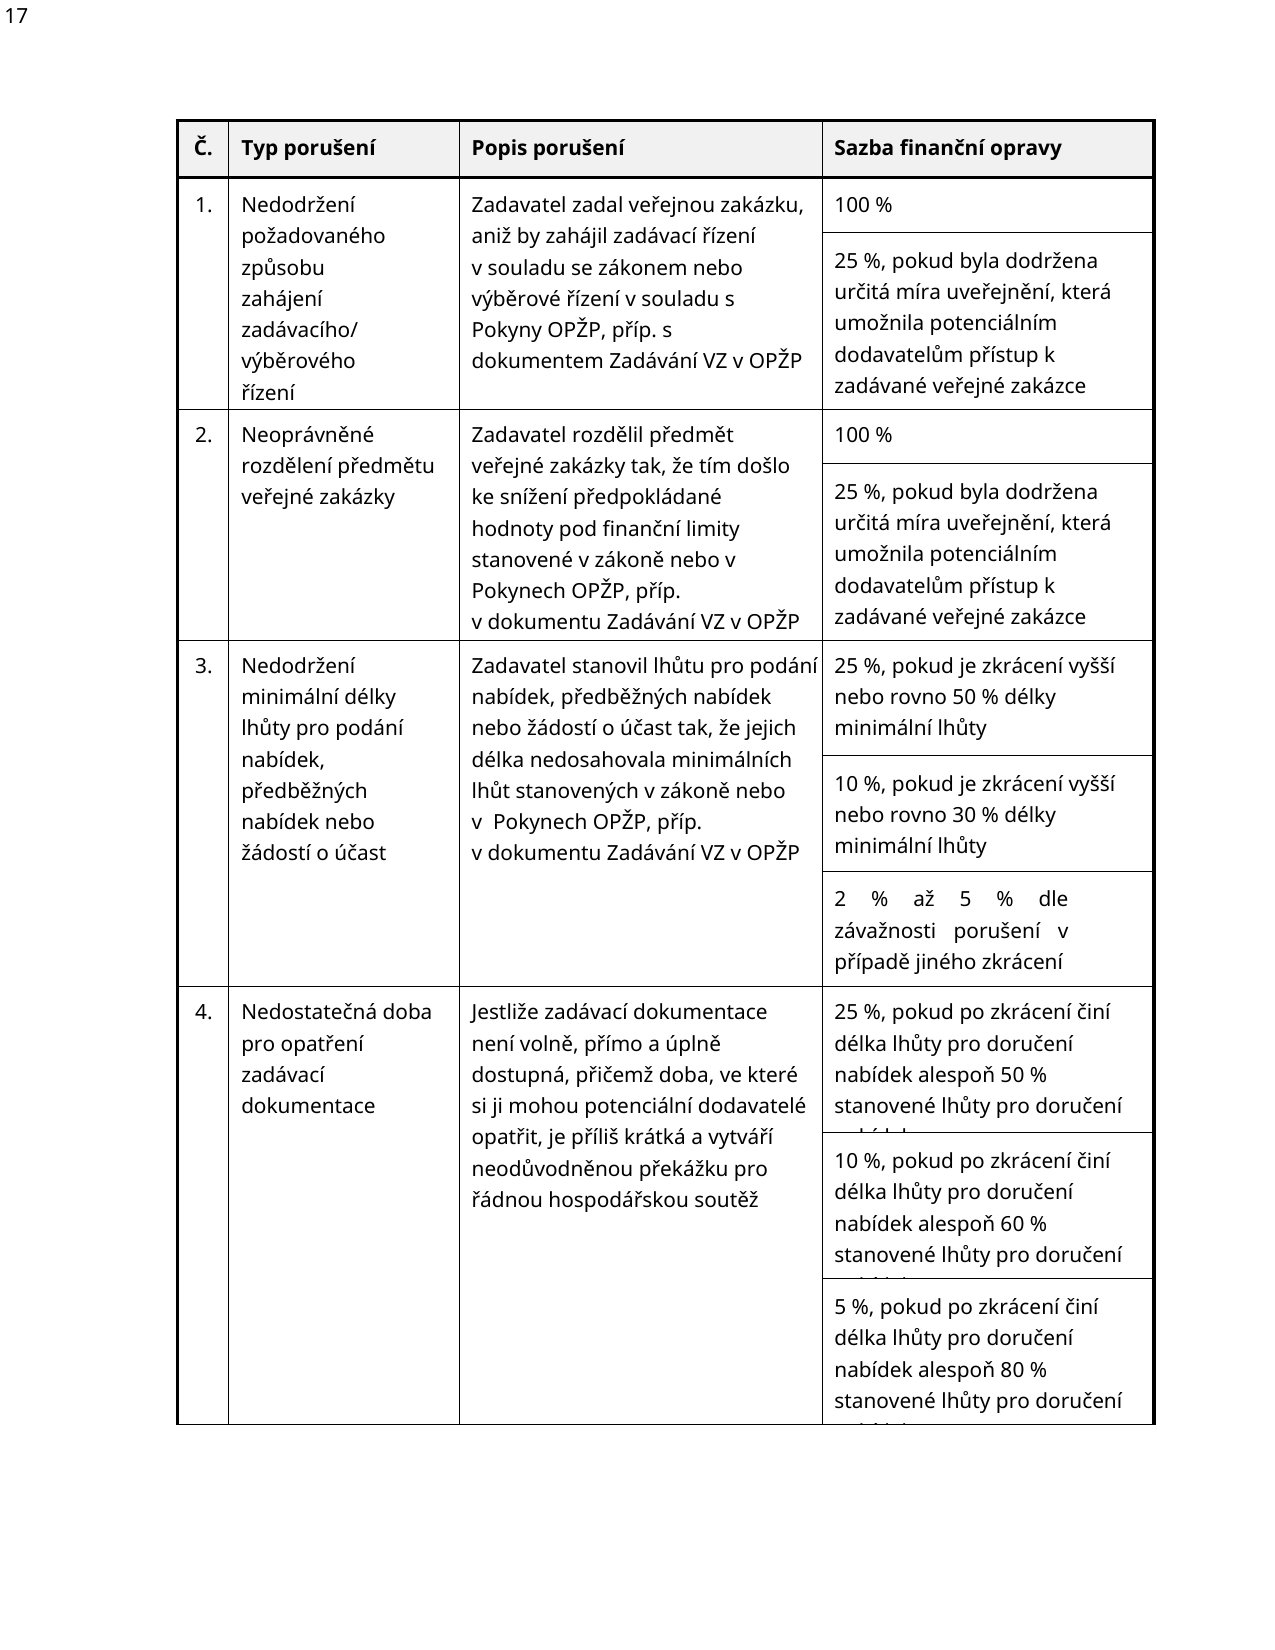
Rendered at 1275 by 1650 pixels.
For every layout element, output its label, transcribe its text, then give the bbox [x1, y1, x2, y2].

table_cell 2 % až 5 % dle závažnosti porušení v případě jiného zkrácení [823, 872, 1152, 986]
table_cell Nedostatečná doba pro opatření zadávací dokumentace [229, 987, 459, 1424]
table_cell Jestliže zadávací dokumentace není volně, přímo a úplně dostupná, přičemž doba, ve které si ji mohou potenciální dodavatelé opatřit, je příliš krátká a vytváří neodůvodněnou překážku pro řádnou hospodářskou soutěž [460, 987, 822, 1424]
table_cell Zadavatel stanovil lhůtu pro podání nabídek, předběžných nabídek nebo žádostí o účast tak, že jejich délka nedosahovala minimálních lhůt stanovených v zákoně nebo v Pokynech OPŽP, příp. v dokumentu Zadávání VZ v OPŽP [460, 641, 822, 986]
table_cell 25 %, pokud byla dodržena určitá míra uveřejnění, která umožnila potenciálním dodavatelům přístup k zadávané veřejné zakázce [823, 464, 1152, 639]
table_cell 25 %, pokud je zkrácení vyšší nebo rovno 50 % délky minimální lhůty [823, 641, 1152, 755]
table_cell 25 %, pokud byla dodržena určitá míra uveřejnění, která umožnila potenciálním dodavatelům přístup k zadávané veřejné zakázce [823, 233, 1152, 408]
table_header Typ porušení [229, 122, 459, 176]
table_cell 3. [179, 641, 228, 986]
table_cell 1. [179, 179, 228, 408]
table_cell Zadavatel rozdělil předmět veřejné zakázky tak, že tím došlo ke snížení předpokládané hodnoty pod finanční limity stanovené v zákoně nebo v Pokynech OPŽP, příp. v dokumentu Zadávání VZ v OPŽP [460, 410, 822, 639]
table_cell 10 %, pokud je zkrácení vyšší nebo rovno 30 % délky minimální lhůty [823, 756, 1152, 871]
table_header Popis porušení [460, 122, 822, 176]
table_cell 10 %, pokud po zkrácení činí délka lhůty pro doručení nabídek alespoň 60 % stanovené lhůty pro doručení nabídek [823, 1133, 1152, 1278]
table_header Č. [179, 122, 228, 176]
table_header Sazba finanční opravy [823, 122, 1152, 176]
table_cell 2. [179, 410, 228, 639]
table_cell Nedodržení minimální délky lhůty pro podání nabídek, předběžných nabídek nebo žádostí o účast [229, 641, 459, 986]
table_cell 100 % [823, 410, 1152, 463]
table_cell 5 %, pokud po zkrácení činí délka lhůty pro doručení nabídek alespoň 80 % stanovené lhůty pro doručení nabídek [823, 1279, 1152, 1424]
table_cell 4. [179, 987, 228, 1424]
table_cell Zadavatel zadal veřejnou zakázku, aniž by zahájil zadávací řízení v souladu se zákonem nebo výběrové řízení v souladu s Pokyny OPŽP, příp. s dokumentem Zadávání VZ v OPŽP [460, 179, 822, 408]
table_cell Nedodržení požadovaného způsobu zahájení zadávacího/ výběrového řízení [229, 179, 459, 408]
table_cell 100 % [823, 179, 1152, 232]
table_cell 25 %, pokud po zkrácení činí délka lhůty pro doručení nabídek alespoň 50 % stanovené lhůty pro doručení nabídek [823, 987, 1152, 1132]
table_cell Neoprávněné rozdělení předmětu veřejné zakázky [229, 410, 459, 639]
